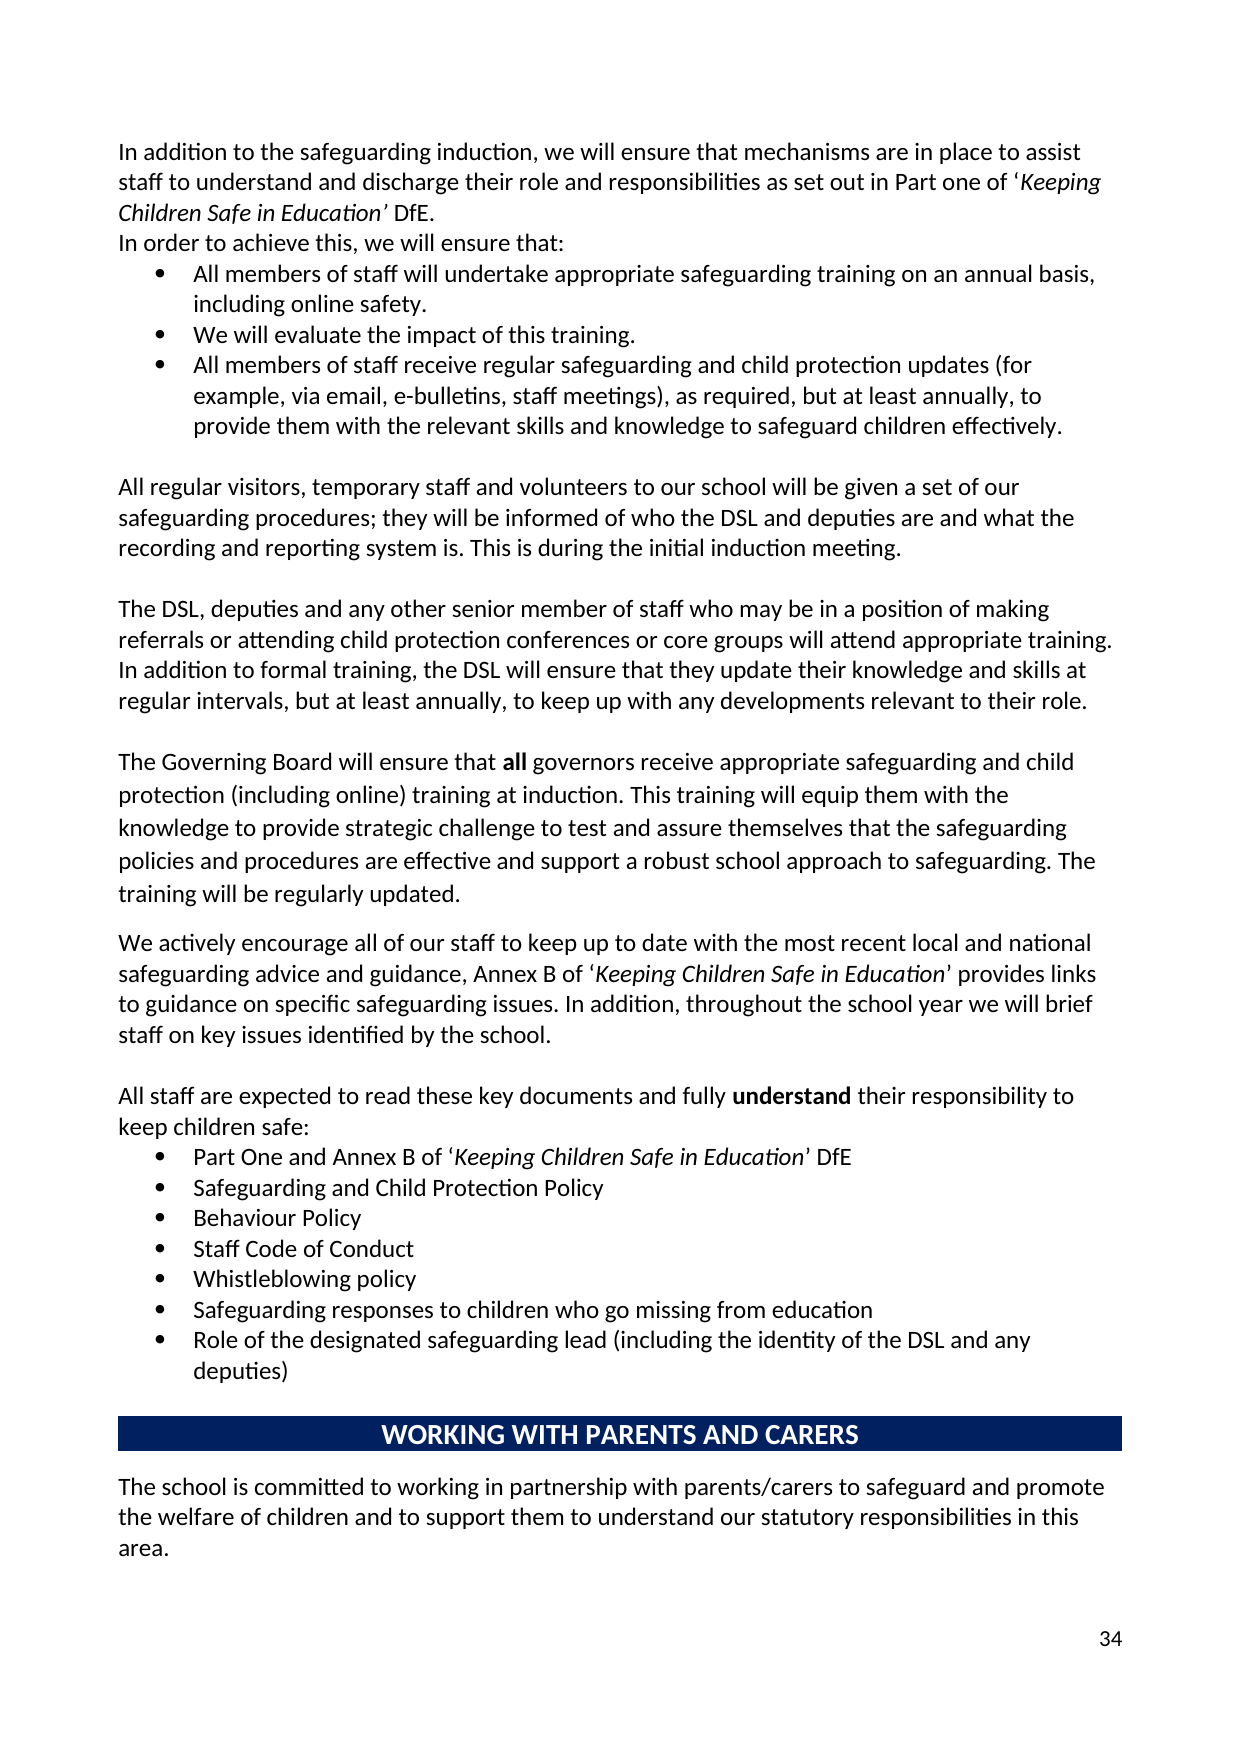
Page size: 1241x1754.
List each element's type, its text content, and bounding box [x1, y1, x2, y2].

text WORKING WITH PARENTS AND CARERS [118, 1416, 1122, 1451]
list Safeguarding and Child Protection Policy [156, 1172, 1122, 1202]
list All members of staff receive regular safeguarding and child protection updates (for example, via email, e-bulletins, staff meetings), as required, but at least annually, to provide them with the relevant skills and knowledge to safeguard children effectively. [156, 349, 1122, 441]
list Part One and Annex B of ‘Keeping Children Safe in Education’ DfE [156, 1141, 1122, 1172]
text All regular visitors, temporary staff and volunteers to our school will be given a set of our safeguarding procedures; they will be informed of who the DSL and deputies are and what the recording and reporting system is. This is during the initial induction meeting. [118, 472, 1122, 563]
list Behaviour Policy [156, 1202, 1122, 1233]
list Whistleblowing policy [156, 1263, 1122, 1294]
list We will evaluate the impact of this training. [156, 319, 1122, 349]
text All staff are expected to read these key documents and fully understand their responsibility to keep children safe: [118, 1080, 1122, 1141]
text We actively encourage all of our staff to keep up to date with the most recent local and national safeguarding advice and guidance, Annex B of ‘Keeping Children Safe in Education’ provides links to guidance on specific safeguarding issues. In addition, throughout the school year we will brief staff on key issues identified by the school. [118, 927, 1122, 1049]
list Staff Code of Conduct [156, 1233, 1122, 1263]
list The Governing Board will ensure that all governors receive appropriate safeguarding and child protection (including online) training at induction. This training will equip them with the knowledge to provide strategic challenge to test and assure themselves that the safeguarding policies and procedures are effective and support a robust school approach to safeguarding. The training will be regularly updated. [118, 746, 1122, 908]
list Role of the designated safeguarding lead (including the identity of the DSL and any deputies) [156, 1324, 1122, 1385]
text In addition to the safeguarding induction, we will ensure that mechanisms are in place to assist staff to understand and discharge their role and responsibilities as set out in Part one of ‘Keeping Children Safe in Education’ DfE. [118, 136, 1122, 227]
text The school is committed to working in partnership with parents/carers to safeguard and promote the welfare of children and to support them to understand our statutory responsibilities in this area. [118, 1471, 1122, 1562]
text The DSL, deputies and any other senior member of staff who may be in a position of making referrals or attending child protection conferences or core groups will attend appropriate training. In addition to formal training, the DSL will ensure that they update their knowledge and skills at regular intervals, but at least annually, to keep up with any developments relevant to their role. [118, 594, 1122, 716]
list Safeguarding responses to children who go missing from education [156, 1294, 1122, 1324]
list All members of staff will undertake appropriate safeguarding training on an annual basis, including online safety. [156, 258, 1122, 319]
text In order to achieve this, we will ensure that: [118, 227, 1122, 258]
